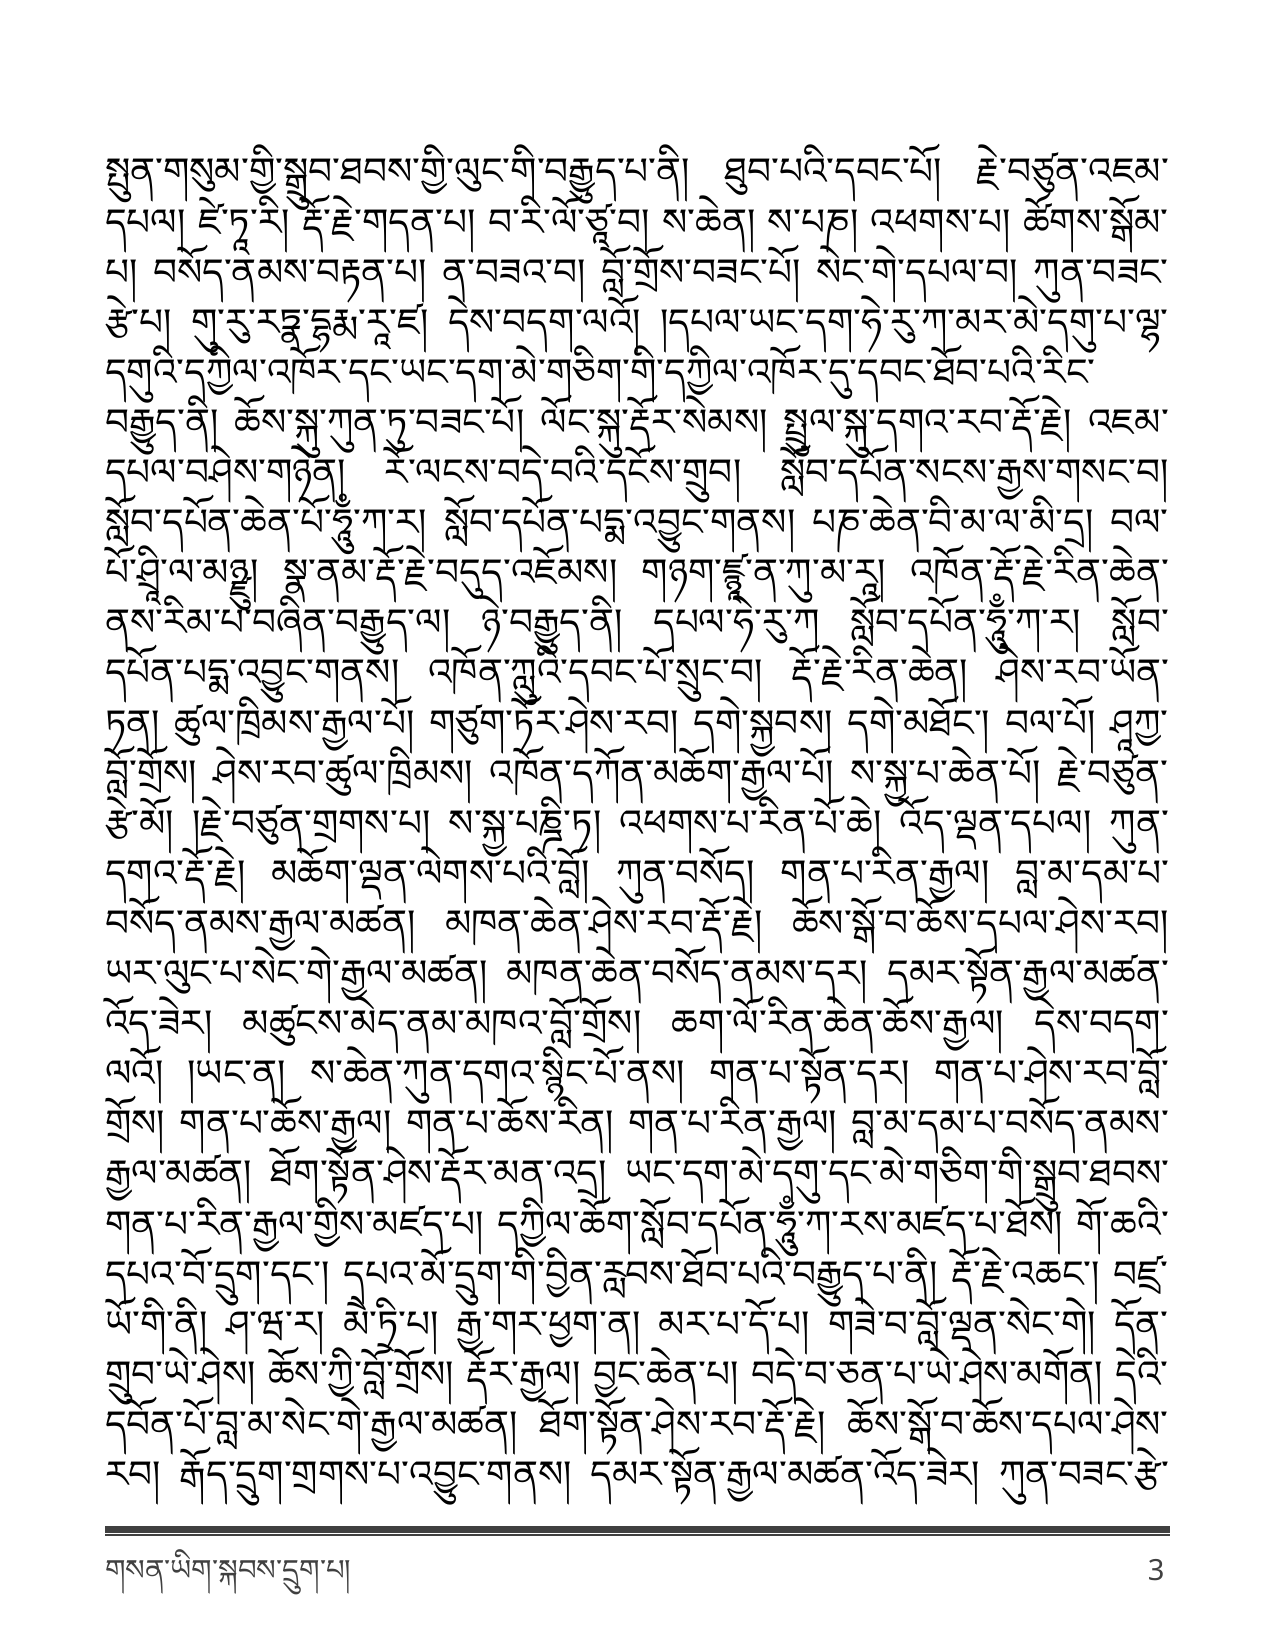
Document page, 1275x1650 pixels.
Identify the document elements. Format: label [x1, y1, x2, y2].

text [105, 150, 1170, 1496]
